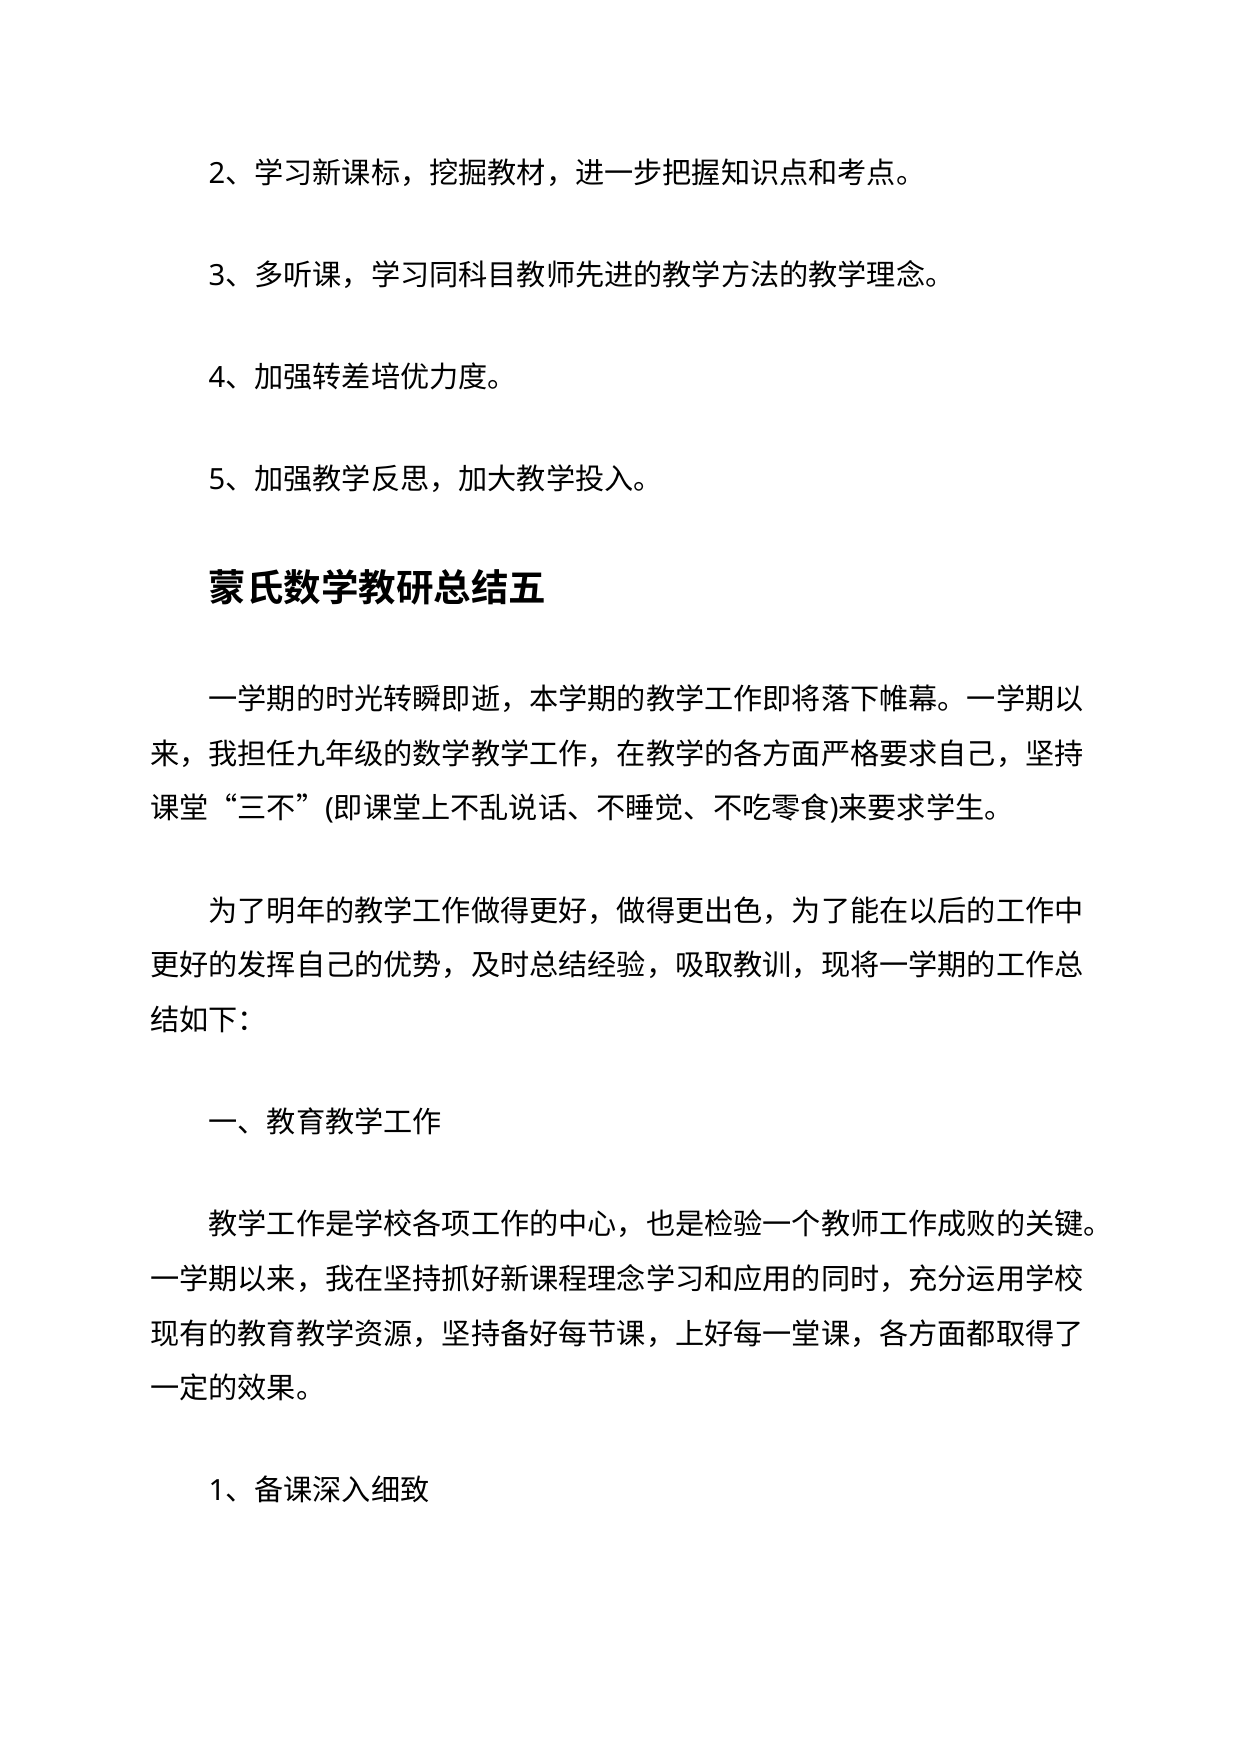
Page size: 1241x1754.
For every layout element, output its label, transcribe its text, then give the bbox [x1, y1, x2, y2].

text 2、学习新课标，挖掘教材，进一步把握知识点和考点。 [150, 150, 1090, 192]
text 一学期的时光转瞬即逝，本学期的教学工作即将落下帷幕。一学期以来，我担任九年级的数学教学工作，在教学的各方面严格要求自己，坚持课堂“三不”(即课堂上不乱说话、不睡觉、不吃零食)来要求学生。 [150, 675, 1090, 827]
text 4、加强转差培优力度。 [150, 354, 1090, 396]
text 一、教育教学工作 [150, 1099, 1090, 1141]
text 5、加强教学反思，加大教学投入。 [150, 456, 1090, 498]
text 蒙氏数学教研总结五 [150, 558, 1090, 612]
text 为了明年的教学工作做得更好，做得更出色，为了能在以后的工作中更好的发挥自己的优势，及时总结经验，吸取教训，现将一学期的工作总结如下： [150, 887, 1090, 1039]
text 教学工作是学校各项工作的中心，也是检验一个教师工作成败的关键。一学期以来，我在坚持抓好新课程理念学习和应用的同时，充分运用学校现有的教育教学资源，坚持备好每节课，上好每一堂课，各方面都取得了一定的效果。 [150, 1200, 1090, 1407]
text 3、多听课，学习同科目教师先进的教学方法的教学理念。 [150, 252, 1090, 294]
text 1、备课深入细致 [150, 1467, 1090, 1509]
